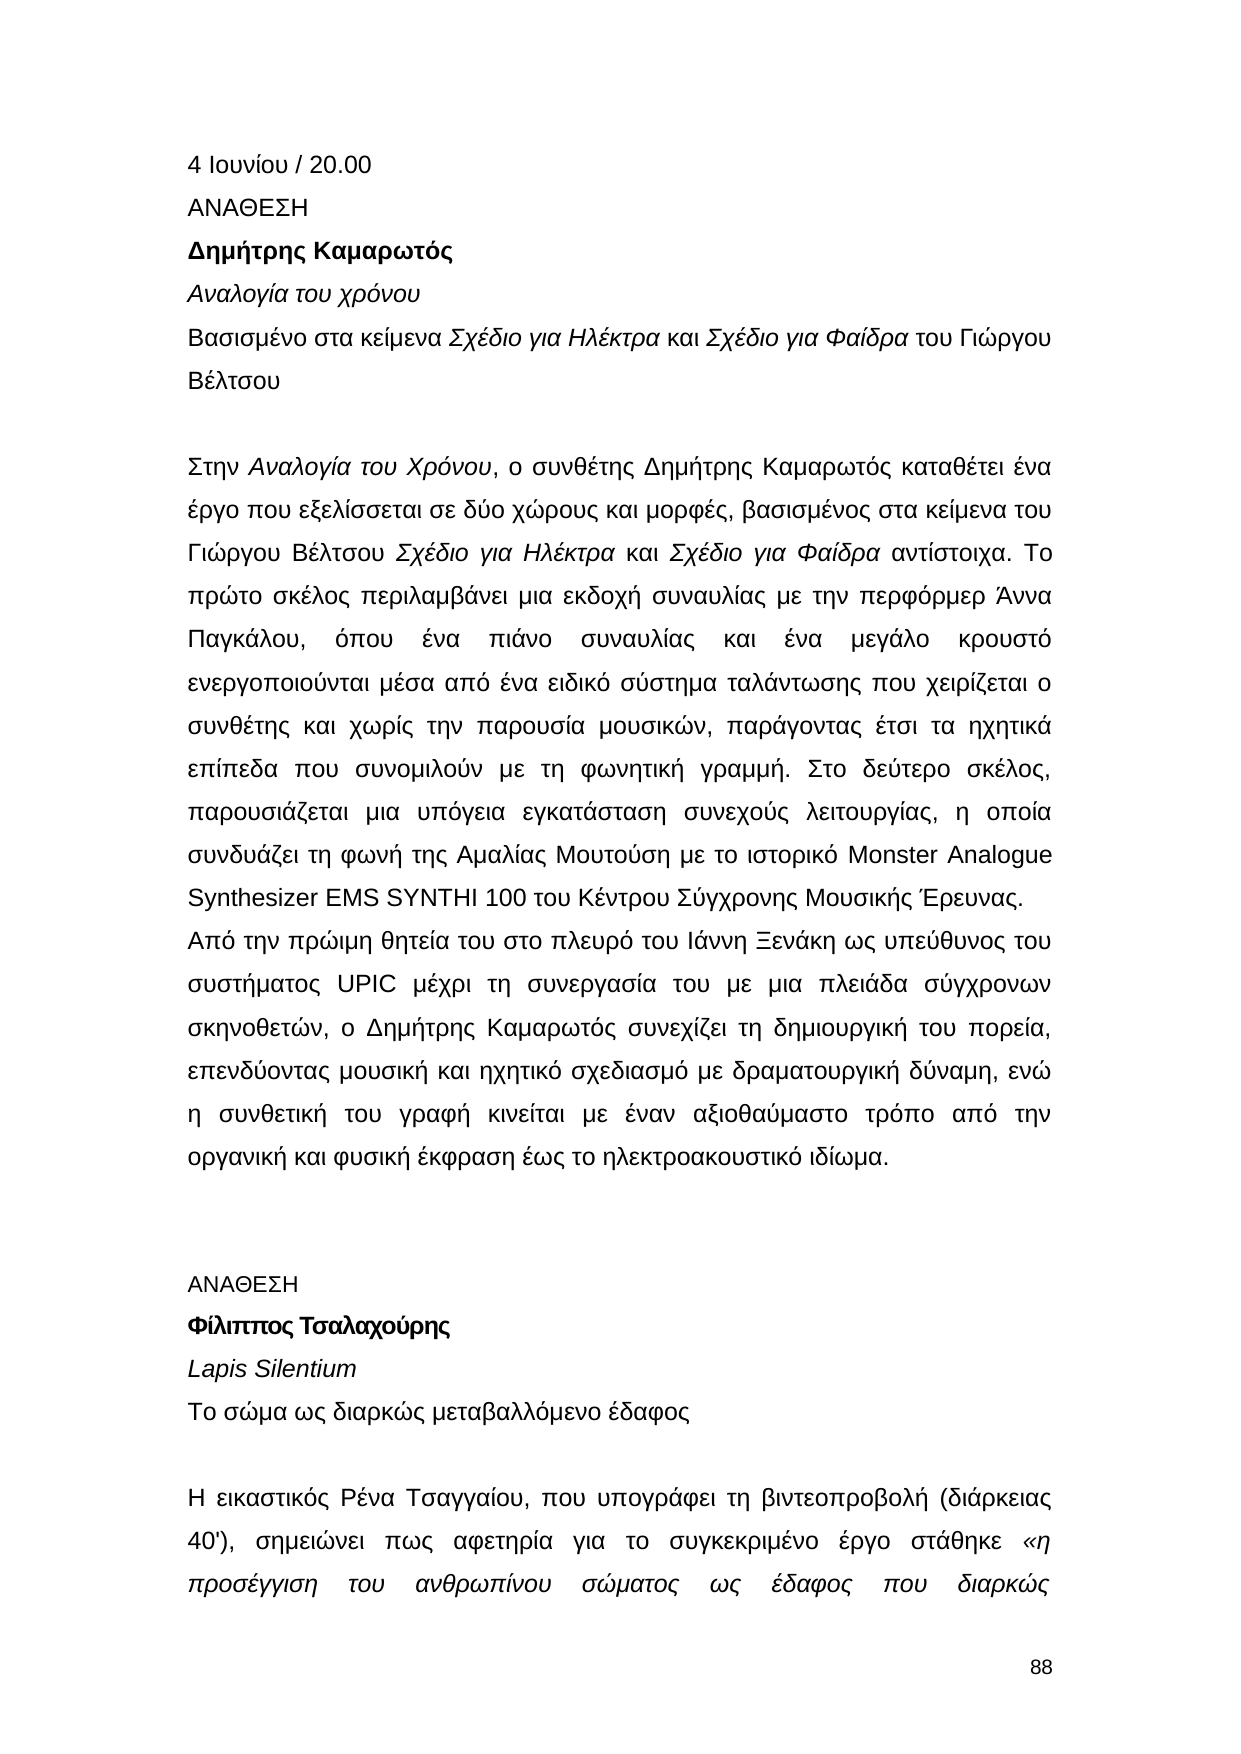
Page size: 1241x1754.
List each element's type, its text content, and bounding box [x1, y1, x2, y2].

text Το σώμα ως διαρκώς μεταβαλλόμενο έδαφος [187, 1397, 1053, 1426]
subtitle Αναλογία του χρόνου [187, 279, 1053, 308]
subtitle Lapis Silentium [187, 1354, 1053, 1383]
text Στην Αναλογία του Χρόνου, ο συνθέτης Δημήτρης Καμαρωτός καταθέτει ένα έργο που εξελίσσεται σε δύο χώρους και μορφές, βασισμένος στα κείμενα του Γιώργου Βέλτσου Σχέδιο για Ηλέκτρα και Σχέδιο για Φαίδρα αντίστοιχα. Το πρώτο σκέλος περιλαμβάνει μια εκδοχή συναυλίας με την περφόρμερ Άννα Παγκάλου, όπου ένα πιάνο συναυλίας και ένα μεγάλο κρουστό ενεργοποιούνται μέσα από ένα ειδικό σύστημα ταλάντωσης που χειρίζεται ο συνθέτης και χωρίς την παρουσία μουσικών, παράγοντας έτσι τα ηχητικά επίπεδα που συνομιλούν με τη φωνητική γραμμή. Στο δεύτερο σκέλος, παρουσιάζεται μια υπόγεια εγκατάσταση συνεχούς λειτουργίας, η οποία συνδυάζει τη φωνή της Αμαλίας Μουτούση με το ιστορικό Monster Analogue Synthesizer EMS SYNTHI 100 του Κέντρου Σύγχρονης Μουσικής Έρευνας. [187, 452, 1053, 912]
text Δημήτρης Καμαρωτός [187, 236, 1053, 265]
text Από την πρώιμη θητεία του στο πλευρό του Ιάννη Ξενάκη ως υπεύθυνος του συστήματος UPIC μέχρι τη συνεργασία του με μια πλειάδα σύγχρονων σκηνοθετών, ο Δημήτρης Καμαρωτός συνεχίζει τη δημιουργική του πορεία, επενδύοντας μουσική και ηχητικό σχεδιασμό με δραματουργική δύναμη, ενώ η συνθετική του γραφή κινείται με έναν αξιοθαύμαστο τρόπο από την οργανική και φυσική έκφραση έως το ηλεκτροακουστικό ιδίωμα. [187, 926, 1053, 1171]
text 4 Ιουνίου / 20.00 [187, 150, 1053, 179]
text ΑΝΑΘΕΣΗ [187, 193, 1053, 222]
text ΑΝΑΘΕΣΗ [187, 1271, 1053, 1298]
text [187, 1483, 1053, 1598]
title Φίλιππος Τσαλαχούρης [187, 1311, 1053, 1339]
text Βασισμένο στα κείμενα Σχέδιο για Ηλέκτρα και Σχέδιο για Φαίδρα του Γιώργου Βέλτσου [187, 322, 1053, 394]
